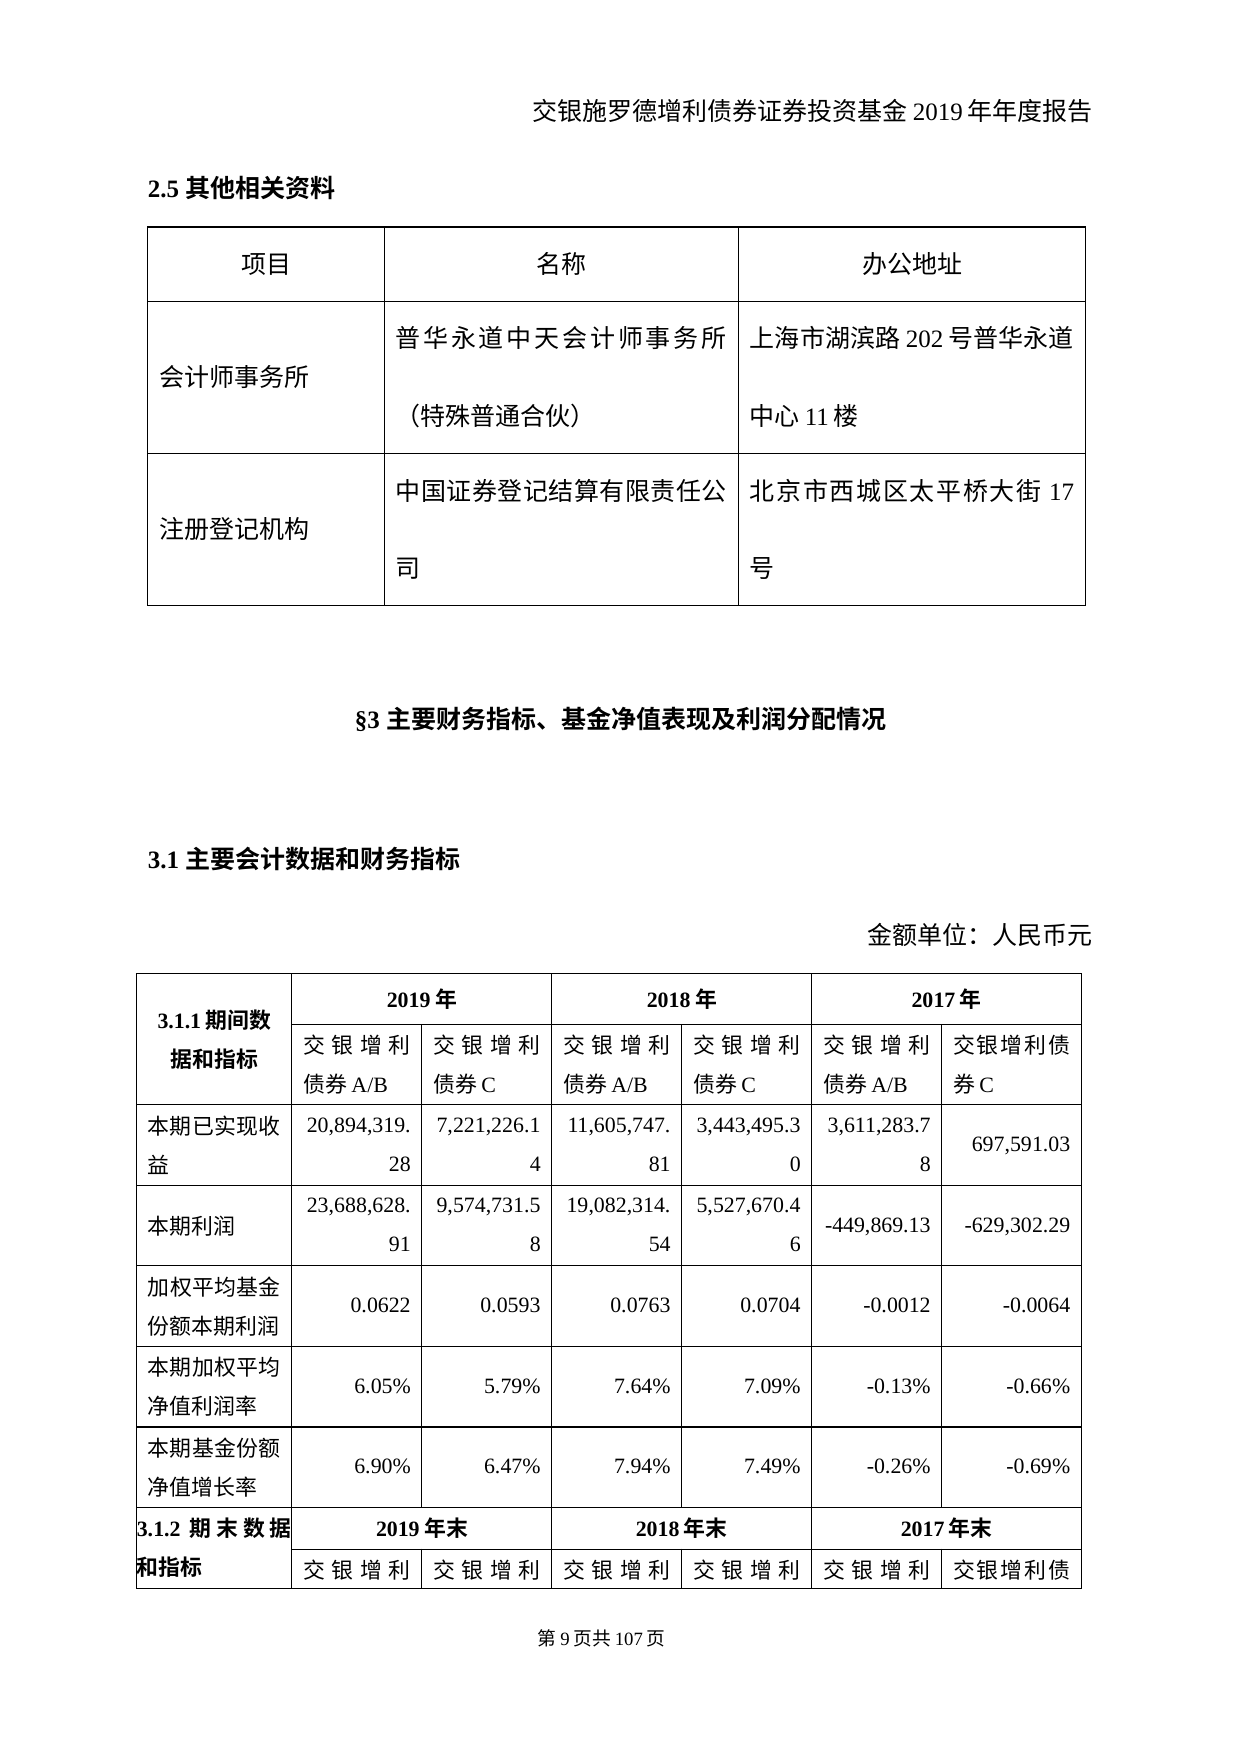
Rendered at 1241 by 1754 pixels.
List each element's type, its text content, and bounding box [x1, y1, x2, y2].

table_cell 2017年末 [812, 1508, 1081, 1548]
table_cell 2018年末 [552, 1508, 811, 1548]
table_cell 交银增利债券A/B [552, 1550, 681, 1587]
table_cell 7.09% [682, 1347, 811, 1426]
table_cell 交银增利债券C [942, 1025, 1081, 1104]
table_cell 0.0704 [682, 1266, 811, 1346]
table_header 项目 [148, 228, 384, 301]
table_cell 加权平均基金份额本期利润 [137, 1266, 291, 1346]
table_header 名称 [385, 228, 738, 301]
table_cell 交银增利债券C [682, 1025, 811, 1104]
table_cell -0.13% [812, 1347, 941, 1426]
table_cell 交银增利债券A/B [292, 1025, 421, 1104]
table_cell 交银增利债券C [422, 1550, 551, 1587]
table_header 2017年 [812, 974, 1081, 1024]
table_cell 交银增利债券C [942, 1550, 1081, 1587]
table_cell 7,221,226.14 [422, 1105, 551, 1185]
text 金额单位：人民币元 [149, 901, 1092, 966]
table_cell 2019年末 [292, 1508, 551, 1548]
table_cell 交银增利债券A/B [812, 1550, 941, 1587]
table_cell 0.0763 [552, 1266, 681, 1346]
table_cell -449,869.13 [812, 1186, 941, 1265]
table_cell 20,894,319.28 [292, 1105, 421, 1185]
table_cell 普华永道中天会计师事务所（特殊普通合伙） [385, 302, 738, 452]
subtitle §3 主要财务指标、基金净值表现及利润分配情况 [148, 685, 1092, 750]
table_cell 本期基金份额净值增长率 [137, 1428, 291, 1507]
table_cell 3,611,283.78 [812, 1105, 941, 1185]
table_header 3.1.1期间数据和指标 [137, 974, 291, 1104]
table_cell 0.0622 [292, 1266, 421, 1346]
table_header 2018年 [552, 974, 811, 1024]
table_header 2019年 [292, 974, 551, 1024]
table_cell -629,302.29 [942, 1186, 1081, 1265]
table_cell 23,688,628.91 [292, 1186, 421, 1265]
table_cell 5.79% [422, 1347, 551, 1426]
table_cell 7.94% [552, 1428, 681, 1507]
table_cell 交银增利债券C [422, 1025, 551, 1104]
table_cell -0.66% [942, 1347, 1081, 1426]
table_cell 本期已实现收益 [137, 1105, 291, 1185]
table_cell -0.69% [942, 1428, 1081, 1507]
table_cell 交银增利债券C [682, 1550, 811, 1587]
table_cell 9,574,731.58 [422, 1186, 551, 1265]
table_cell 会计师事务所 [148, 302, 384, 452]
table_cell -0.26% [812, 1428, 941, 1507]
table_cell -0.0012 [812, 1266, 941, 1346]
table_header 办公地址 [739, 228, 1085, 301]
table_cell -0.0064 [942, 1266, 1081, 1346]
table_cell 交银增利债券A/B [812, 1025, 941, 1104]
table_cell 7.49% [682, 1428, 811, 1507]
table_cell 3,443,495.30 [682, 1105, 811, 1185]
table_cell 6.05% [292, 1347, 421, 1426]
subtitle 3.1 主要会计数据和财务指标 [148, 826, 1092, 891]
table_cell 3.1.2期末数据和指标 [137, 1508, 291, 1587]
table_cell 上海市湖滨路202号普华永道中心11楼 [739, 302, 1085, 452]
table_cell 0.0593 [422, 1266, 551, 1346]
table_cell 中国证券登记结算有限责任公司 [385, 454, 738, 604]
table_cell 本期利润 [137, 1186, 291, 1265]
table_cell 11,605,747.81 [552, 1105, 681, 1185]
table_cell 北京市西城区太平桥大街17号 [739, 454, 1085, 604]
table_cell 7.64% [552, 1347, 681, 1426]
table_cell 本期加权平均净值利润率 [137, 1347, 291, 1426]
table_cell 5,527,670.46 [682, 1186, 811, 1265]
table_cell 交银增利债券A/B [292, 1550, 421, 1587]
table_cell 6.90% [292, 1428, 421, 1507]
table_cell 交银增利债券A/B [552, 1025, 681, 1104]
table_cell 6.47% [422, 1428, 551, 1507]
table_cell 697,591.03 [942, 1105, 1081, 1185]
subtitle 2.5 其他相关资料 [148, 154, 1092, 219]
table_cell 19,082,314.54 [552, 1186, 681, 1265]
table_cell 注册登记机构 [148, 454, 384, 604]
